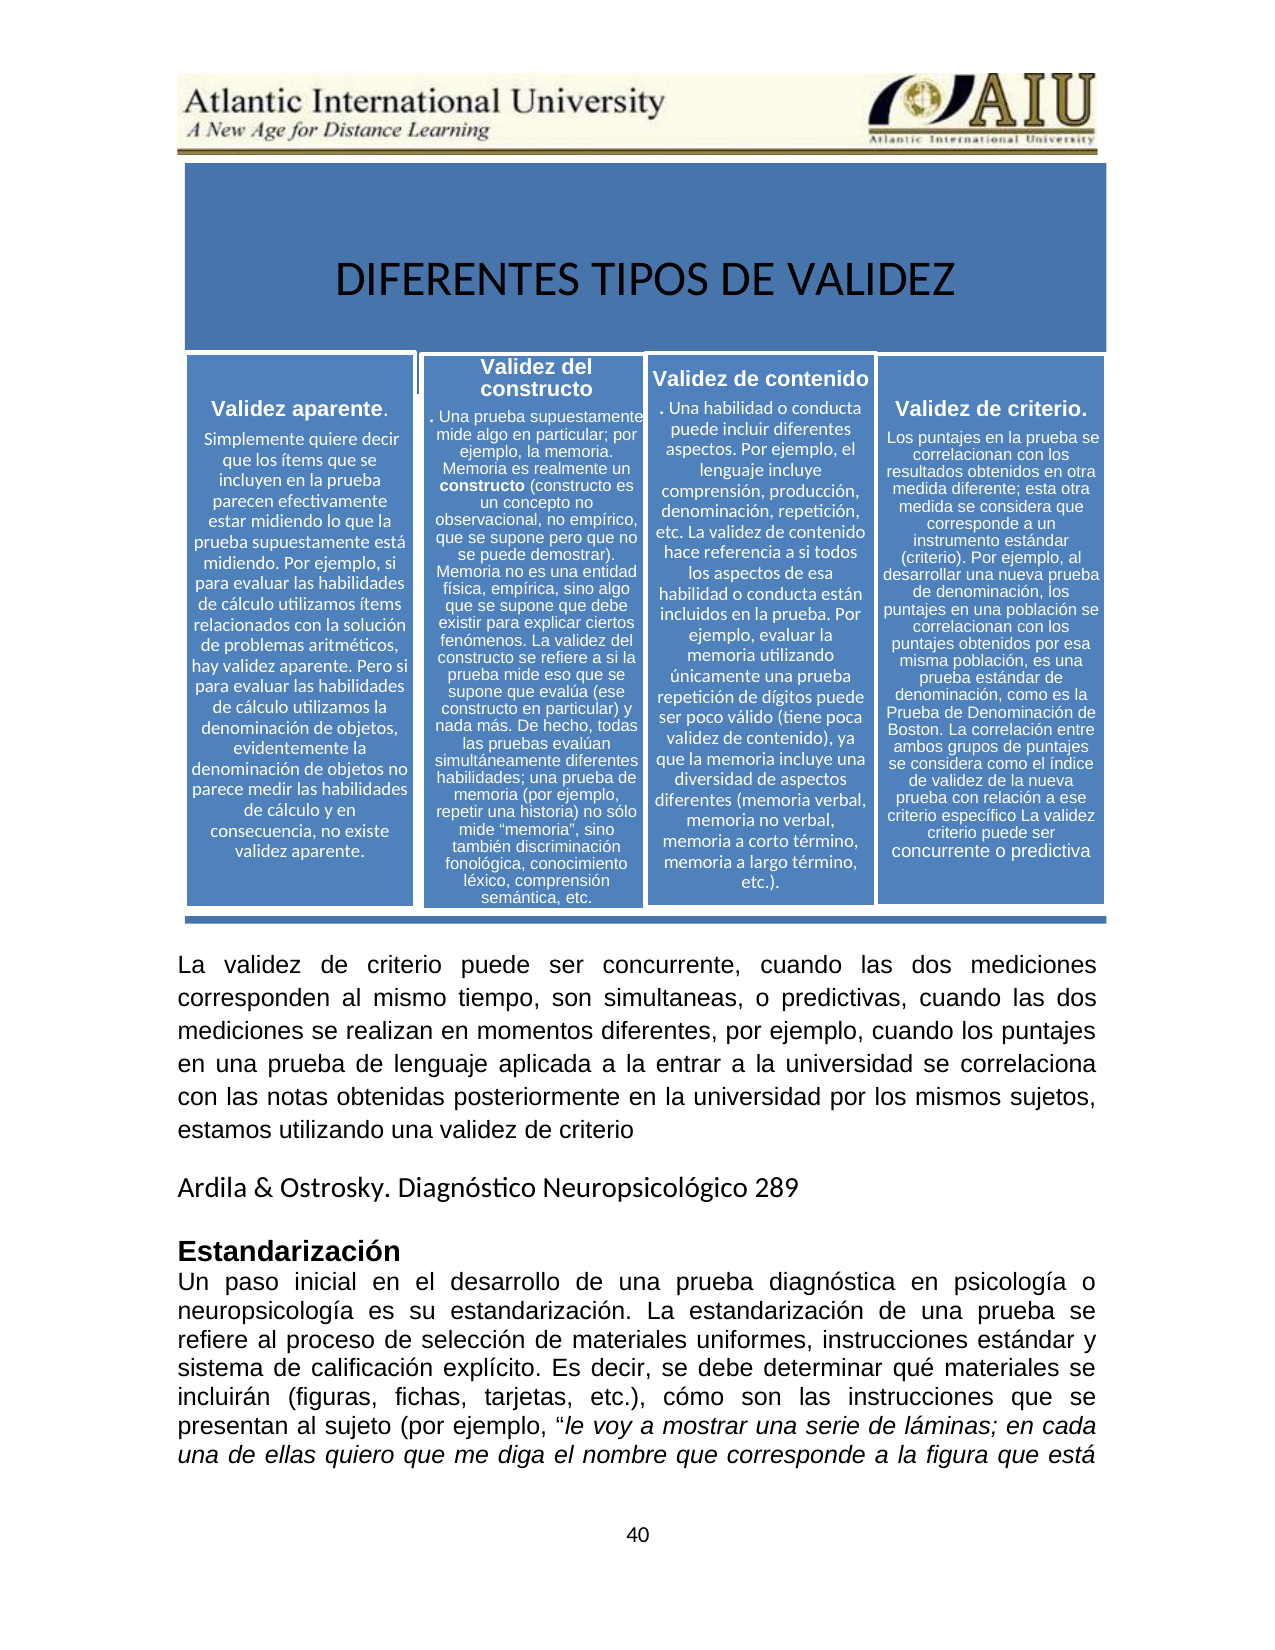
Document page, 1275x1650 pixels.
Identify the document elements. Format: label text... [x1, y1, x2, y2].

text Estandarización [177, 1233, 1098, 1267]
text Ardila & Ostrosky. Diagnóstico Neuropsicológico 289 [177, 1169, 1098, 1205]
text La validez de criterio puede ser concurrente, cuando las dos mediciones corresponden al mismo tiempo, son simultaneas, o predictivas, cuando las dos mediciones se realizan en momentos diferentes, por ejemplo, cuando los puntajes en una prueba de lenguaje aplicada a la entrar a la universidad se correlaciona con las notas obtenidas posteriormente en la universidad por los mismos sujetos, estamos utilizando una validez de criterio [177, 950, 1098, 1144]
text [177, 1267, 1098, 1468]
